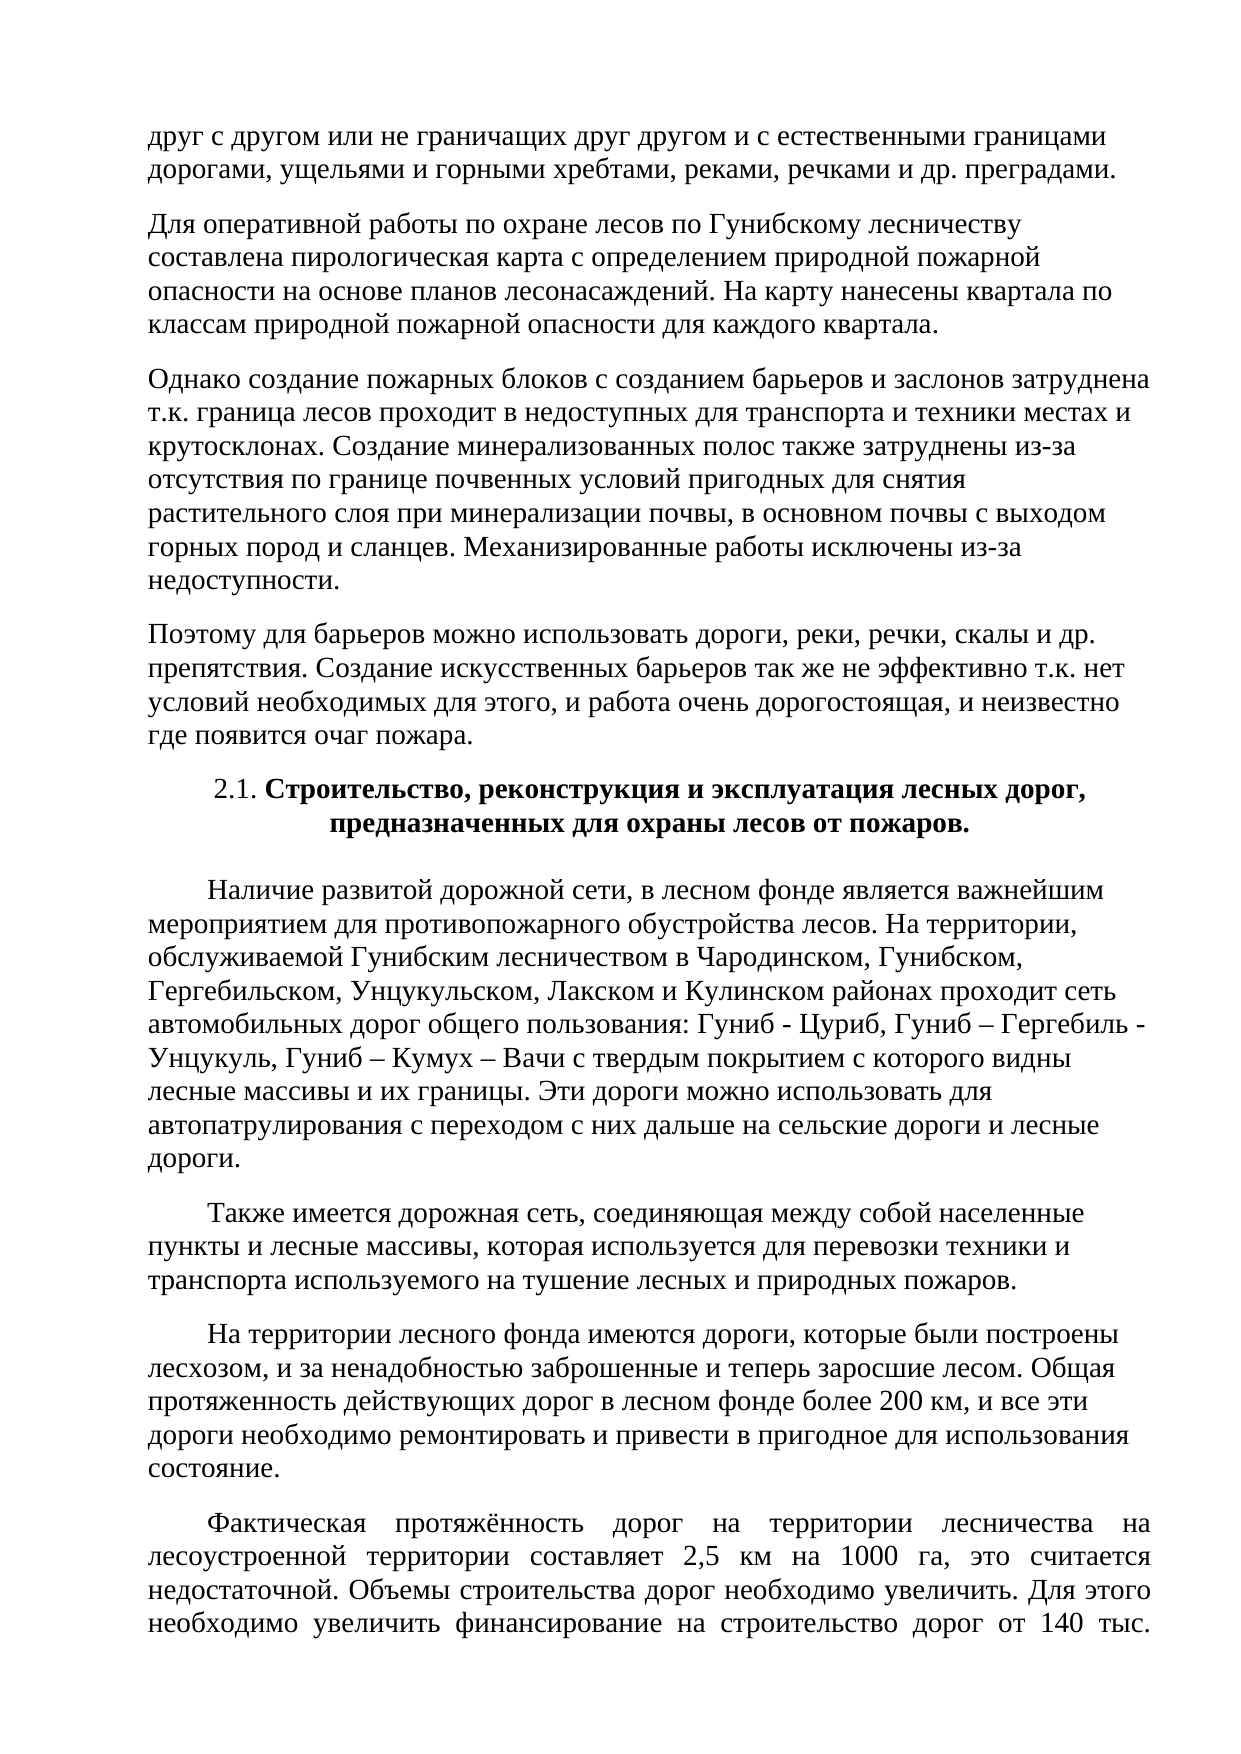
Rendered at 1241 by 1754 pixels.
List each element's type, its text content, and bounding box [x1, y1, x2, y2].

text Для оперативной работы по охране лесов по Гунибскому лесничеству составлена пирологическая карта с определением природной пожарной опасности на основе планов лесонасаждений. На карту нанесены квартала по классам природной пожарной опасности для каждого квартала. [148, 206, 1152, 340]
text 2.1. Строительство, реконструкция и эксплуатация лесных дорог, предназначенных для охраны лесов от пожаров. [148, 772, 1152, 839]
text Поэтому для барьеров можно использовать дороги, реки, речки, скалы и др. препятствия. Создание искусственных барьеров так же не эффективно т.к. нет условий необходимых для этого, и работа очень дорогостоящая, и неизвестно где появится очаг пожара. [148, 617, 1152, 751]
text Однако создание пожарных блоков с созданием барьеров и заслонов затруднена т.к. граница лесов проходит в недоступных для транспорта и техники местах и крутосклонах. Создание минерализованных полос также затруднены из-за отсутствия по границе почвенных условий пригодных для снятия растительного слоя при минерализации почвы, в основном почвы с выходом горных пород и сланцев. Механизированные работы исключены из-за недоступности. [148, 361, 1152, 596]
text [148, 118, 1152, 185]
text Наличие развитой дорожной сети, в лесном фонде является важнейшим мероприятием для противопожарного обустройства лесов. На территории, обслуживаемой Гунибским лесничеством в Чародинском, Гунибском, Гергебильском, Унцукульском, Лакском и Кулинском районах проходит сеть автомобильных дорог общего пользования: Гуниб - Цуриб, Гуниб – Гергебиль - Унцукуль, Гуниб – Кумух – Вачи с твердым покрытием с которого видны лесные массивы и их границы. Эти дороги можно использовать для автопатрулирования с переходом с них дальше на сельские дороги и лесные дороги. [148, 872, 1152, 1174]
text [148, 1505, 1152, 1639]
text На территории лесного фонда имеются дороги, которые были построены лесхозом, и за ненадобностью заброшенные и теперь заросшие лесом. Общая протяженность действующих дорог в лесном фонде более 200 км, и все эти дороги необходимо ремонтировать и привести в пригодное для использования состояние. [148, 1316, 1152, 1484]
text Также имеется дорожная сеть, соединяющая между собой населенные пункты и лесные массивы, которая используется для перевозки техники и транспорта используемого на тушение лесных и природных пожаров. [148, 1195, 1152, 1296]
